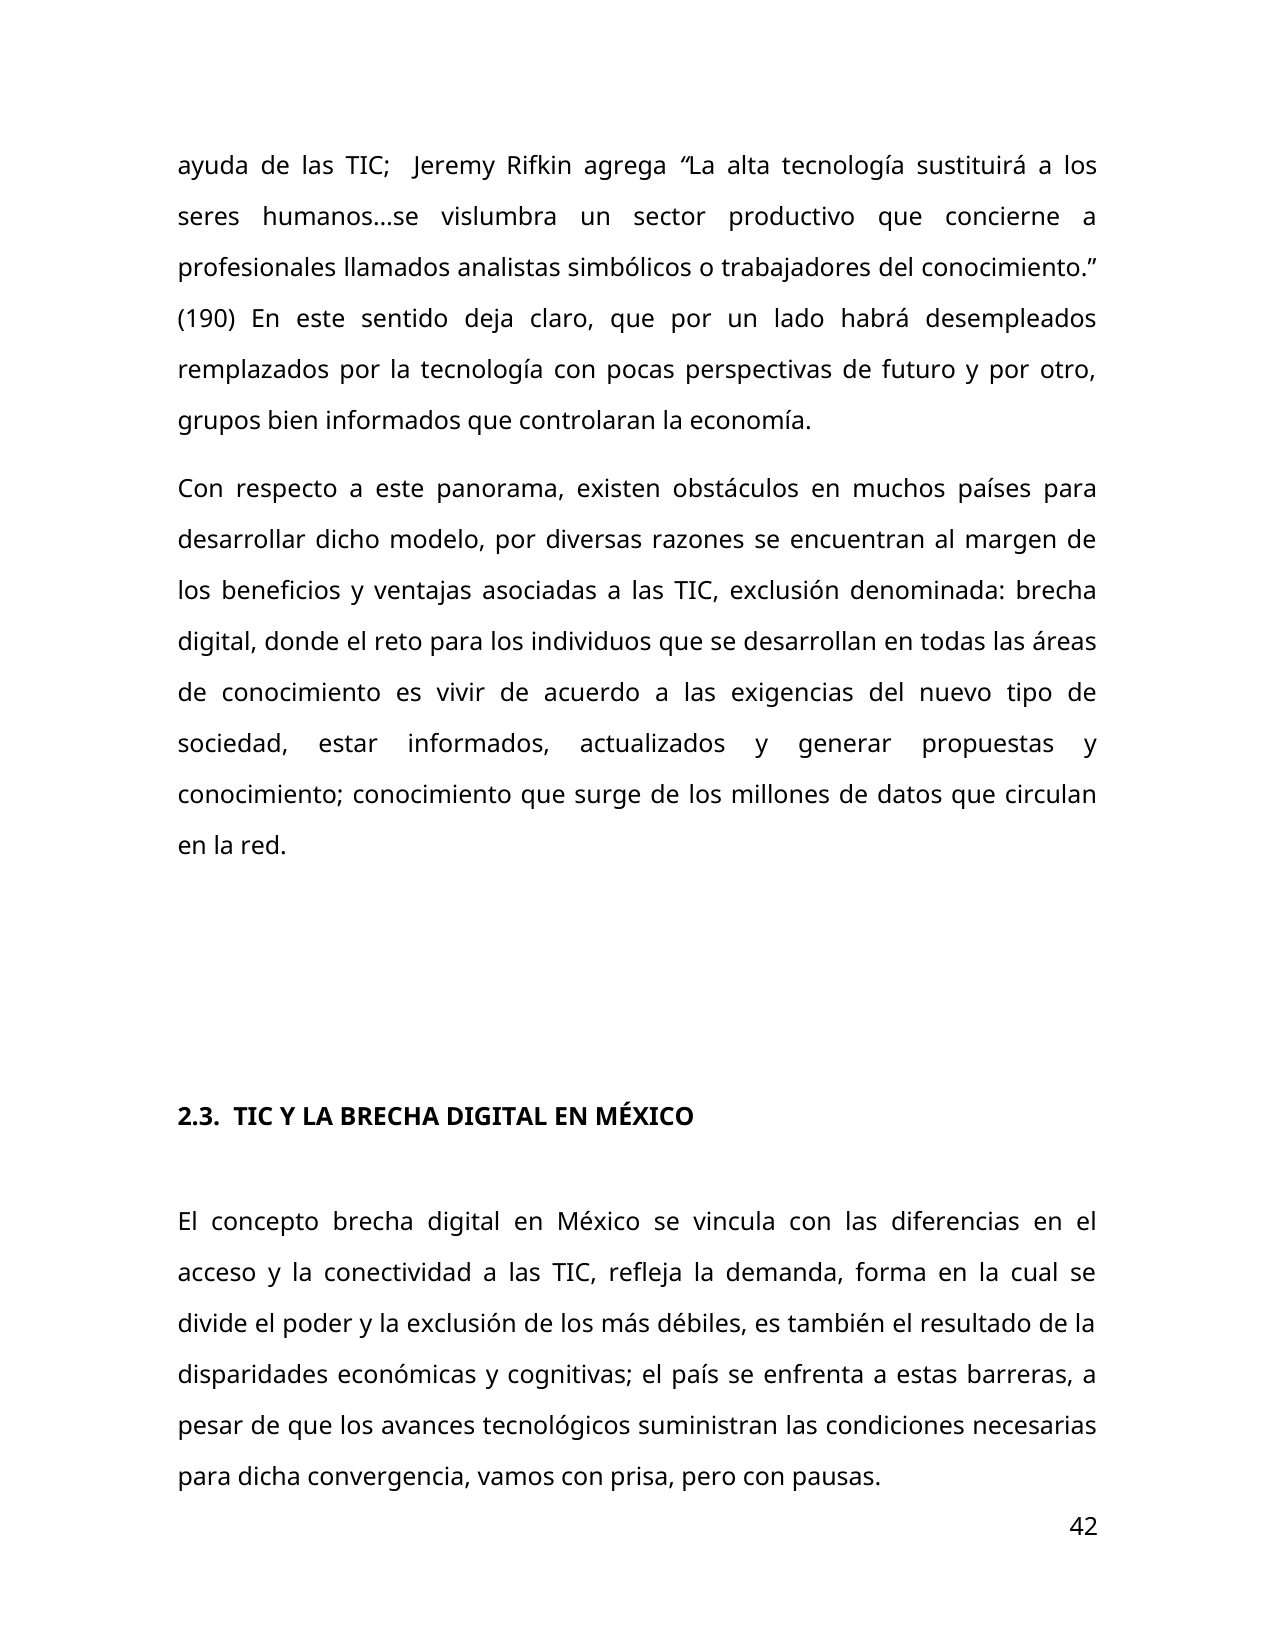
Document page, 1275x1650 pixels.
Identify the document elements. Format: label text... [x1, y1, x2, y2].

subtitle 2.3. TIC Y LA BRECHA DIGITAL EN MÉXICO [177, 1099, 1098, 1133]
text El concepto brecha digital en México se vincula con las diferencias en el acceso y la conectividad a las TIC, refleja la demanda, forma en la cual se divide el poder y la exclusión de los más débiles, es también el resultado de la disparidades económicas y cognitivas; el país se enfrenta a estas barreras, a pesar de que los avances tecnológicos suministran las condiciones necesarias para dicha convergencia, vamos con prisa, pero con pausas. [177, 1203, 1098, 1492]
text Con respecto a este panorama, existen obstáculos en muchos países para desarrollar dicho modelo, por diversas razones se encuentran al margen de los beneficios y ventajas asociadas a las TIC, exclusión denominada: brecha digital, donde el reto para los individuos que se desarrollan en todas las áreas de conocimiento es vivir de acuerdo a las exigencias del nuevo tipo de sociedad, estar informados, actualizados y generar propuestas y conocimiento; conocimiento que surge de los millones de datos que circulan en la red. [177, 471, 1098, 862]
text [177, 148, 1098, 437]
